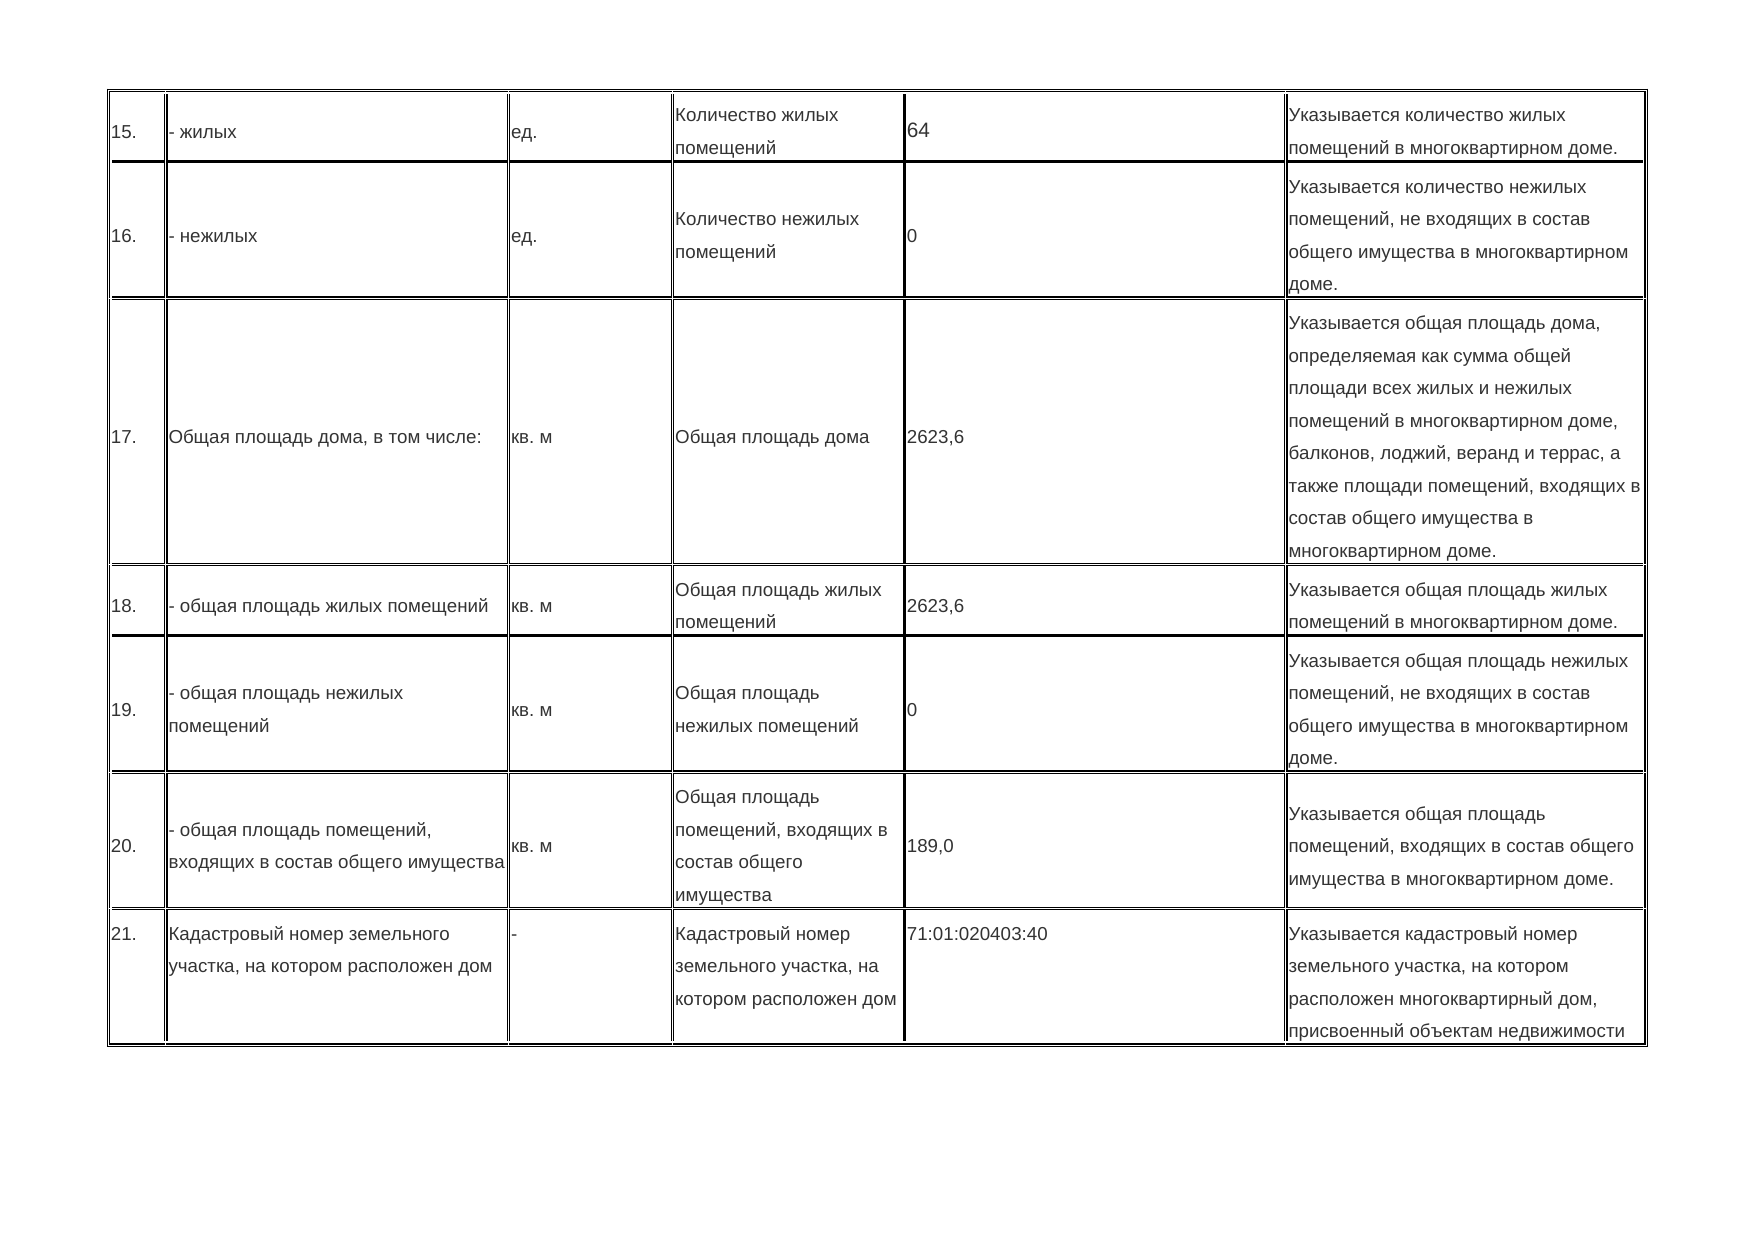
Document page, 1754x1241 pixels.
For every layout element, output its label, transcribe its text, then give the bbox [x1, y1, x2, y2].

table_cell Общая площадь жилых помещений [674, 566, 903, 634]
table_cell Общая площадь нежилых помещений [674, 637, 903, 770]
table_cell 2623,6 [906, 300, 1284, 563]
table_cell Указывается общая площадь жилых помещений в многоквартирном доме. [1286, 563, 1646, 634]
table_cell Общая площадь помещений, входящих в состав общего имущества [674, 774, 903, 907]
table_cell - жилых [166, 92, 508, 160]
table_cell Количество жилых помещений [673, 92, 904, 160]
table_cell Количество нежилых помещений [674, 163, 903, 296]
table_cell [166, 910, 508, 1043]
table_cell 0 [906, 163, 1284, 296]
table_cell 21. [108, 907, 166, 1043]
table_cell Общая площадь дома, в том числе: [168, 300, 507, 563]
table_cell 16. [110, 160, 164, 296]
table_cell 19. [110, 634, 164, 770]
table_cell ед. [509, 92, 673, 160]
table_cell кв. м [510, 774, 671, 907]
table_cell кв. м [510, 300, 671, 563]
table_cell - общая площадь жилых помещений [168, 566, 507, 634]
table_cell Указывается количество нежилых помещений, не входящих в состав общего имущества в многоквартирном доме. [1288, 160, 1644, 296]
table_cell Общая площадь дома [674, 300, 903, 563]
table_cell Указывается общая площадь дома, определяемая как сумма общей площади всех жилых и нежилых помещений в многоквартирном доме, балконов, лоджий, веранд и террас, а также площади помещений, входящих в состав общего имущества в многоквартирном доме. [1288, 296, 1645, 563]
table_cell - нежилых [168, 163, 507, 296]
table_cell 2623,6 [906, 566, 1284, 634]
table_cell 15. [110, 90, 166, 160]
table_cell - общая площадь помещений, входящих в состав общего имущества [168, 774, 507, 907]
table_cell 20. [110, 770, 164, 907]
table_cell 17. [110, 296, 164, 563]
table_cell Указывается общая площадь помещений, входящих в состав общего имущества в многоквартирном доме. [1288, 770, 1645, 907]
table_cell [673, 910, 904, 1043]
table_cell ед. [510, 163, 671, 296]
table_cell - общая площадь нежилых помещений [168, 637, 507, 770]
table_cell 18. [108, 563, 166, 634]
table_cell Указывается общая площадь нежилых помещений, не входящих в состав общего имущества в многоквартирном доме. [1288, 634, 1644, 770]
table_cell 0 [906, 637, 1284, 770]
table_cell 64 [904, 90, 1286, 160]
table_cell кв. м [510, 637, 671, 770]
table_cell 71:01:020403:40 [904, 907, 1286, 1043]
table_cell Указывается количество жилых помещений в многоквартирном доме. [1286, 92, 1644, 160]
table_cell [1286, 907, 1646, 1043]
table_cell кв. м [510, 566, 671, 634]
table_cell 189,0 [906, 774, 1284, 907]
table_cell - [509, 910, 673, 1043]
